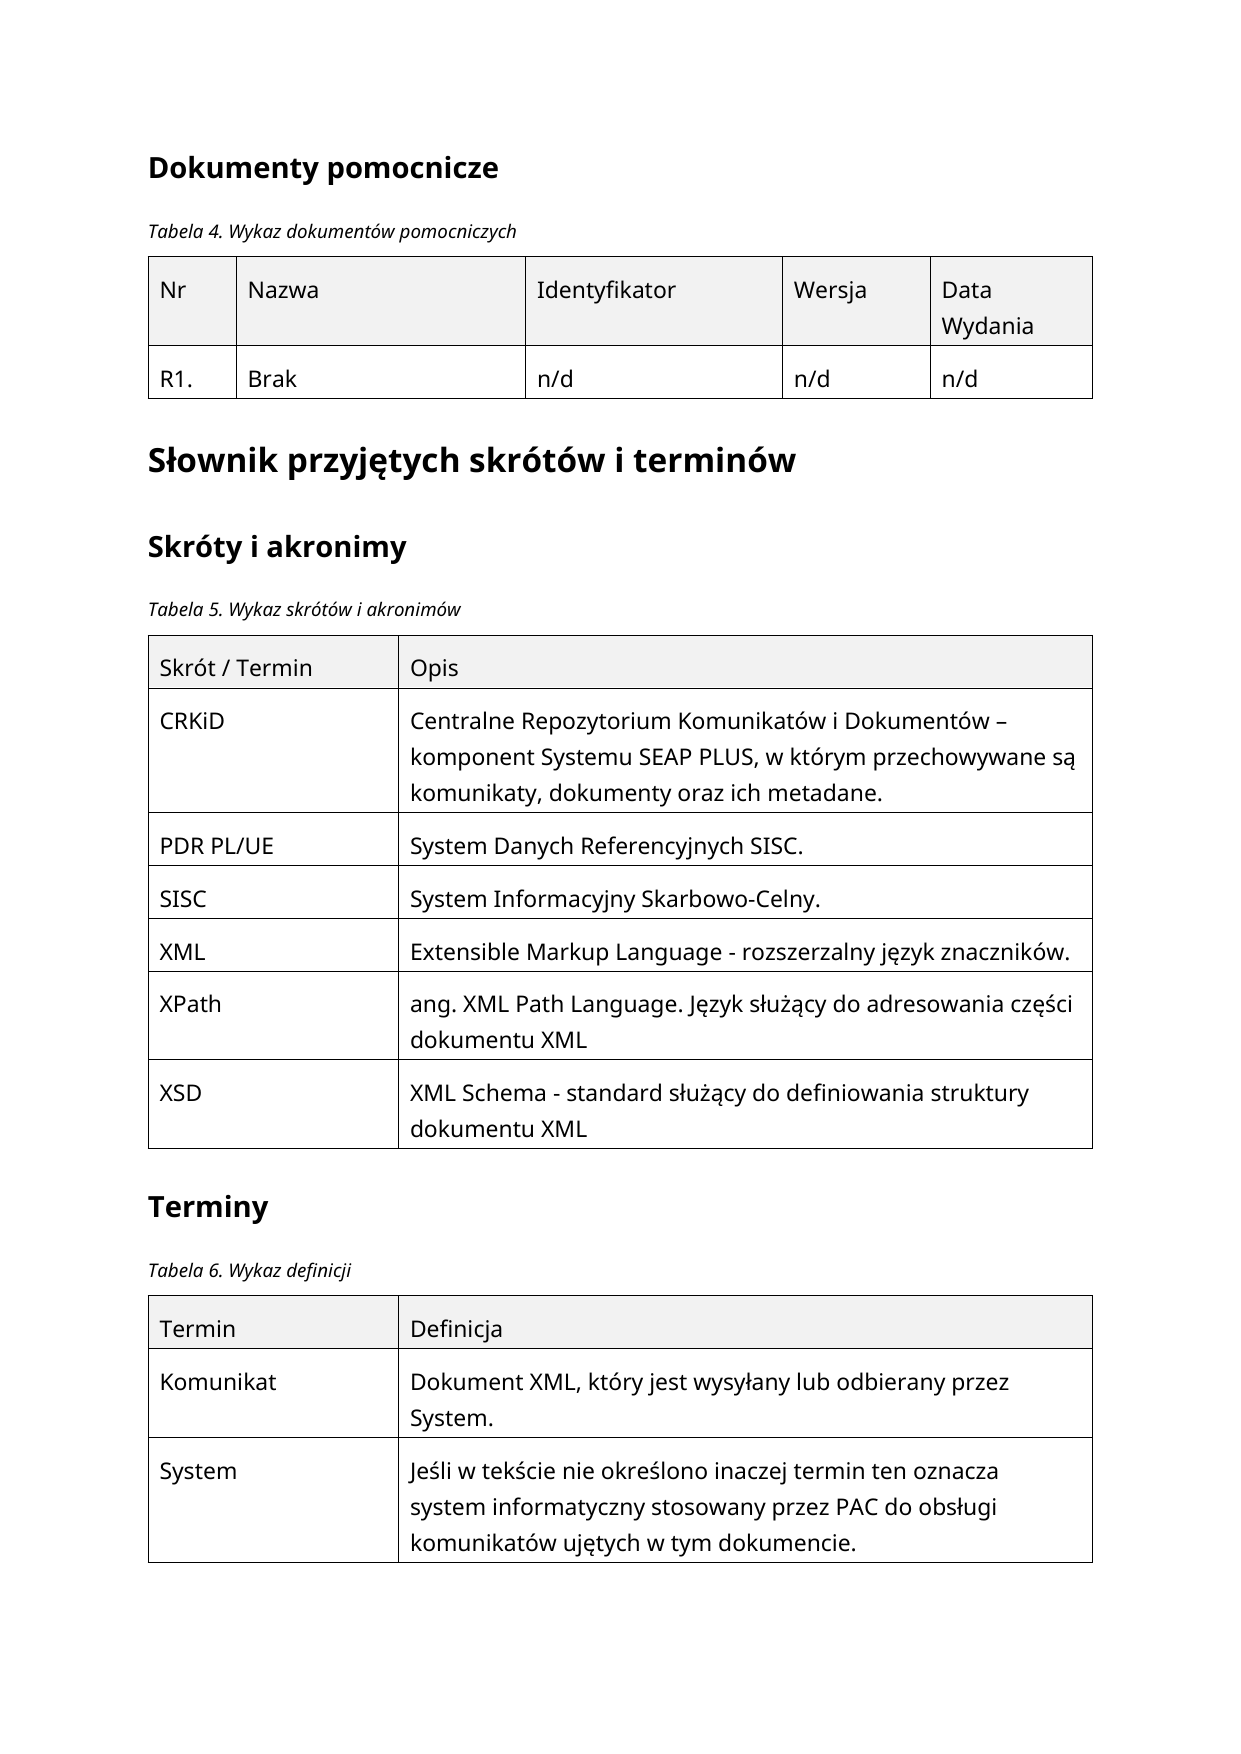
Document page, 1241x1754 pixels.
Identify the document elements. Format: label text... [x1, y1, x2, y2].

list Terminy [148, 1187, 1093, 1226]
table_header Nazwa [237, 257, 525, 345]
table_cell System [149, 1438, 398, 1562]
table_cell XPath [149, 972, 398, 1059]
table_cell ang. XML Path Language. Język służący do adresowania części dokumentu XML [399, 972, 1092, 1059]
table_cell Jeśli w tekście nie określono inaczej termin ten oznacza system informatyczny stosowany przez PAC do obsługi komunikatów ujętych w tym dokumencie. [399, 1438, 1092, 1562]
list Dokumenty pomocnicze [148, 148, 1093, 187]
table_header Identyfikator [526, 257, 782, 345]
table_header Opis [399, 636, 1092, 687]
text Tabela 6. Wykaz definicji [148, 1257, 1093, 1283]
text Tabela 4. Wykaz dokumentów pomocniczych [148, 218, 1093, 244]
table_header Wersja [783, 257, 930, 345]
table_cell XSD [149, 1060, 398, 1148]
table_cell CRKiD [149, 689, 398, 812]
table_cell n/d [931, 346, 1092, 398]
table_cell Centralne Repozytorium Komunikatów i Dokumentów – komponent Systemu SEAP PLUS, w którym przechowywane są komunikaty, dokumenty oraz ich metadane. [399, 689, 1092, 812]
list Słownik przyjętych skrótów i terminów [148, 436, 1093, 482]
table_cell n/d [783, 346, 930, 398]
table_cell Extensible Markup Language - rozszerzalny język znaczników. [399, 919, 1092, 971]
table_cell XML Schema - standard służący do definiowania struktury dokumentu XML [399, 1060, 1092, 1148]
table_cell PDR PL/UE [149, 813, 398, 865]
table_cell n/d [526, 346, 782, 398]
table_header Termin [149, 1296, 398, 1348]
table_cell System Danych Referencyjnych SISC. [399, 813, 1092, 865]
table_cell Dokument XML, który jest wysyłany lub odbierany przez System. [399, 1349, 1092, 1437]
table_cell System Informacyjny Skarbowo-Celny. [399, 866, 1092, 918]
text Tabela 5. Wykaz skrótów i akronimów [148, 597, 1093, 622]
table_header Skrót / Termin [149, 636, 398, 687]
list Skróty i akronimy [148, 526, 1093, 566]
table_cell Komunikat [149, 1349, 398, 1437]
table_cell XML [149, 919, 398, 971]
table_header Nr [149, 257, 236, 345]
table_cell R1. [149, 346, 236, 398]
table_header Data Wydania [931, 257, 1092, 345]
table_cell Brak [237, 346, 525, 398]
table_header Definicja [399, 1296, 1092, 1348]
table_cell SISC [149, 866, 398, 918]
